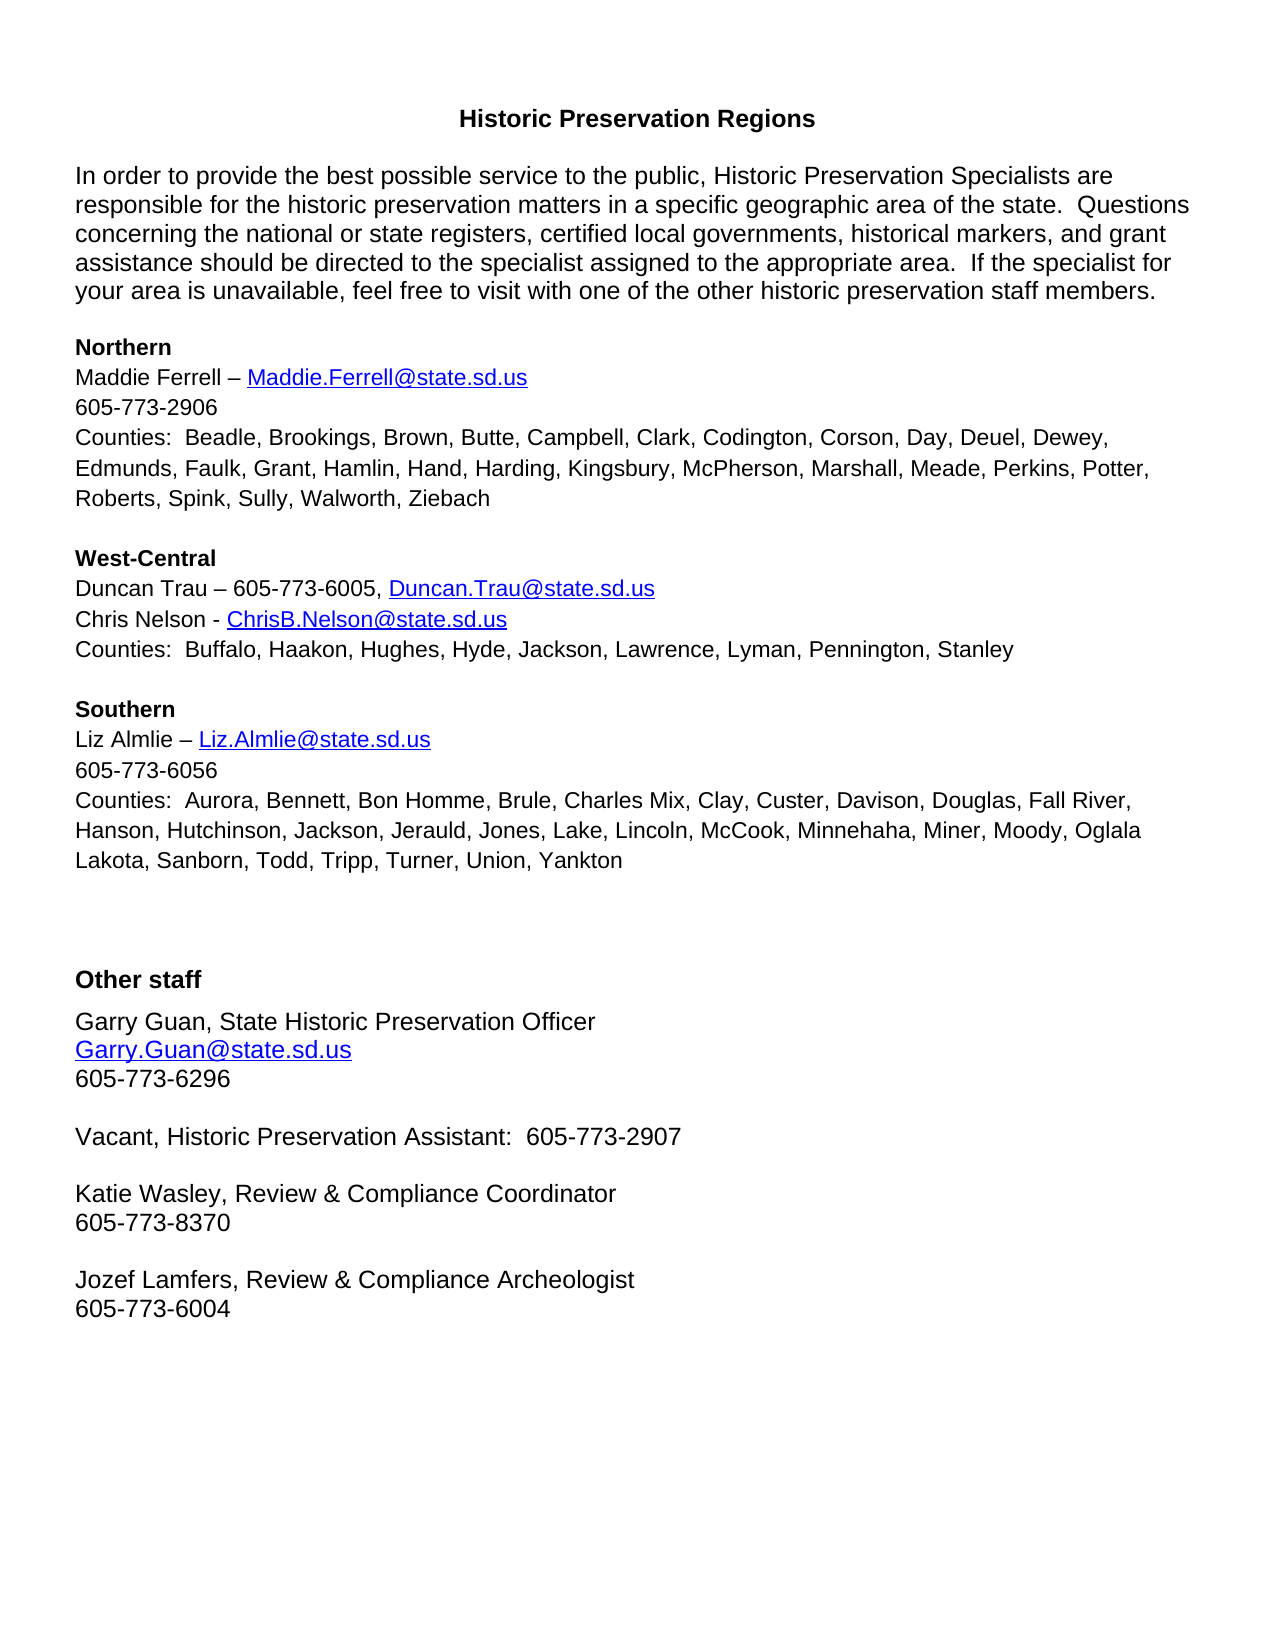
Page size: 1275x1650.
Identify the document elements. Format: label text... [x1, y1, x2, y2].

text 605-773-6004 [75, 1294, 1200, 1323]
text In order to provide the best possible service to the public, Historic Preservation Specialists are responsible for the historic preservation matters in a specific geographic area of the state. Questions concerning the national or state registers, certified local governments, historical markers, and grant assistance should be directed to the specialist assigned to the appropriate area. If the specialist for your area is unavailable, feel free to visit with one of the other historic preservation staff members. [75, 161, 1200, 305]
text Vacant, Historic Preservation Assistant: 605-773-2907 [75, 1121, 1200, 1150]
text Jozef Lamfers, Review & Compliance Archeologist [75, 1265, 1200, 1294]
text 605-773-6296 [75, 1064, 1200, 1093]
text 605-773-6056 [75, 757, 1200, 783]
text 605-773-2906 [75, 394, 1200, 421]
text Northern [75, 334, 1200, 360]
text Maddie Ferrell – Maddie.Ferrell@state.sd.us [75, 364, 1200, 390]
text Duncan Trau – 605-773-6005, Duncan.Trau@state.sd.us Chris Nelson - ChrisB.Nelson@state.sd.us [75, 575, 1200, 632]
text West-Central [75, 545, 1200, 572]
text Other staff [75, 965, 1200, 994]
text Katie Wasley, Review & Compliance Coordinator 605-773-8370 [75, 1179, 1200, 1236]
text Counties: Aurora, Bennett, Bon Homme, Brule, Charles Mix, Clay, Custer, Davison, Douglas, Fall River, Hanson, Hutchinson, Jackson, Jerauld, Jones, Lake, Lincoln, McCook, Minnehaha, Miner, Moody, Oglala Lakota, Sanborn, Todd, Tripp, Turner, Union, Yankton [75, 787, 1200, 874]
text Historic Preservation Regions [75, 104, 1200, 132]
text Counties: Buffalo, Haakon, Hughes, Hyde, Jackson, Lawrence, Lyman, Pennington, Stanley [75, 636, 1200, 662]
text Liz Almlie – Liz.Almlie@state.sd.us [75, 726, 1200, 753]
text Southern [75, 696, 1200, 723]
text Counties: Beadle, Brookings, Brown, Butte, Campbell, Clark, Codington, Corson, Day, Deuel, Dewey, Edmunds, Faulk, Grant, Hamlin, Hand, Harding, Kingsbury, McPherson, Marshall, Meade, Perkins, Potter, Roberts, Spink, Sully, Walworth, Ziebach [75, 424, 1200, 511]
text Garry Guan, State Historic Preservation Officer Garry.Guan@state.sd.us [75, 1006, 1200, 1064]
